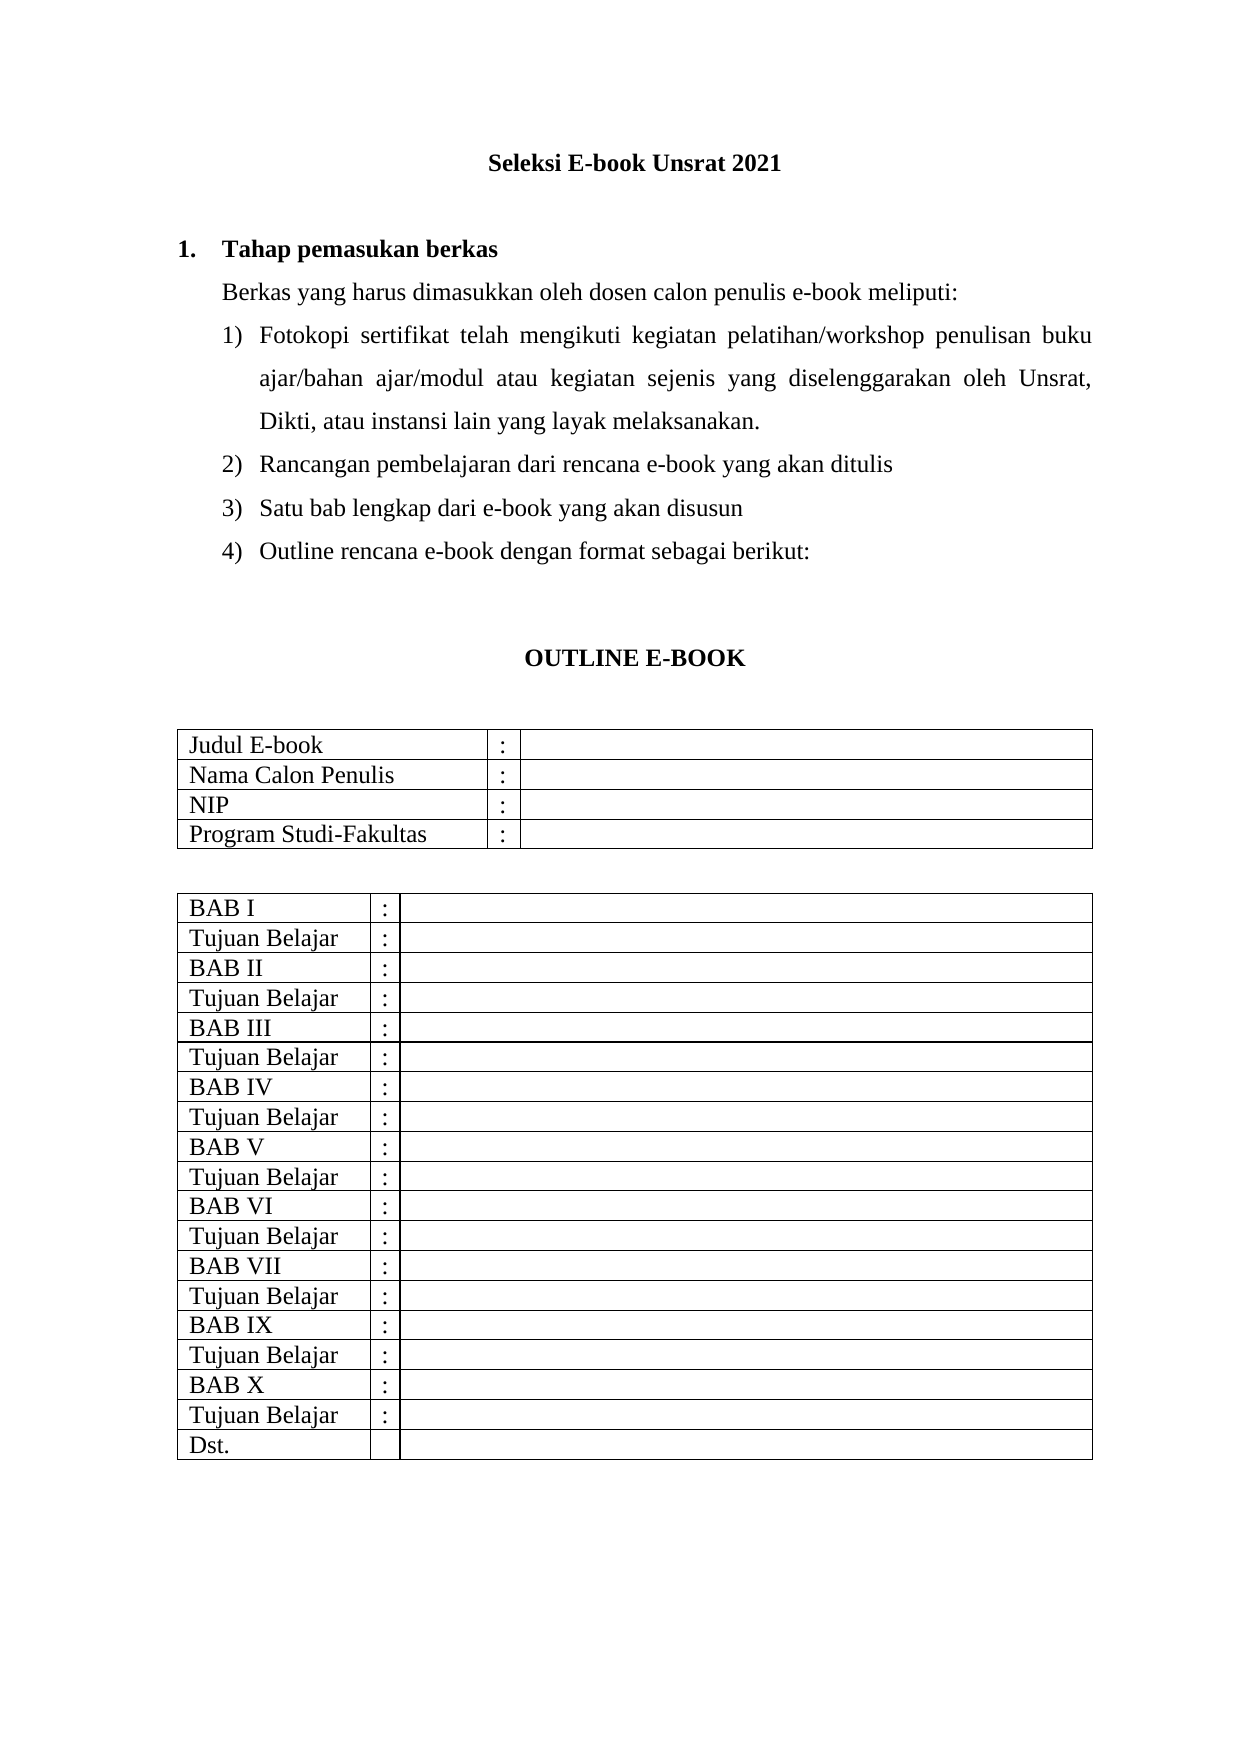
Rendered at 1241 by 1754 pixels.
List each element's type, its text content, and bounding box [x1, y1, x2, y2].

table_cell : [371, 923, 399, 952]
table_cell BAB IV [178, 1072, 370, 1101]
table_cell Tujuan Belajar [178, 1340, 370, 1369]
table_cell BAB III [178, 1013, 370, 1041]
table_cell : [371, 1400, 399, 1429]
table_cell : [371, 1191, 399, 1220]
table_header : [488, 730, 520, 759]
table_header BAB I [178, 894, 370, 922]
table_cell [401, 983, 1092, 1012]
table_cell : [371, 1340, 399, 1369]
table_header [401, 894, 1092, 922]
table_cell : [488, 760, 520, 789]
table_cell : [371, 953, 399, 982]
table_cell NIP [178, 790, 487, 818]
table_cell Tujuan Belajar [178, 1162, 370, 1190]
table_cell Program Studi-Fakultas [178, 820, 487, 848]
table_cell : [371, 1043, 399, 1071]
table_cell [401, 1340, 1092, 1369]
table_cell [401, 1102, 1092, 1131]
list Tahap pemasukan berkas [177, 234, 1092, 263]
table_cell Tujuan Belajar [178, 1102, 370, 1131]
table_cell [521, 820, 1092, 848]
table_cell : [371, 1072, 399, 1101]
table_cell : [371, 1013, 399, 1041]
table_cell Dst. [178, 1430, 370, 1458]
table_cell Tujuan Belajar [178, 983, 370, 1012]
table_cell [371, 1430, 399, 1458]
table_cell [401, 1311, 1092, 1339]
table_cell Tujuan Belajar [178, 1281, 370, 1309]
table_cell Nama Calon Penulis [178, 760, 487, 789]
table_cell : [371, 1132, 399, 1161]
table_cell [401, 1400, 1092, 1429]
table_cell [401, 953, 1092, 982]
table_cell BAB V [178, 1132, 370, 1161]
table_cell Tujuan Belajar [178, 1043, 370, 1071]
table_cell [521, 760, 1092, 789]
table_cell [401, 1132, 1092, 1161]
table_cell BAB II [178, 953, 370, 982]
list Fotokopi sertifikat telah mengikuti kegiatan pelatihan/workshop penulisan buku ajar/bahan ajar/modul atau kegiatan sejenis yang diselenggarakan oleh Unsrat, Dikti, atau instansi lain yang layak melaksanakan. [222, 320, 1092, 435]
table_cell : [488, 790, 520, 818]
table_cell [401, 1251, 1092, 1280]
table_cell : [371, 1370, 399, 1399]
table_cell [401, 1072, 1092, 1101]
list Satu bab lengkap dari e-book yang akan disusun [222, 493, 1092, 521]
table_cell : [371, 1281, 399, 1309]
text Berkas yang harus dimasukkan oleh dosen calon penulis e-book meliputi: [222, 277, 1092, 306]
table_cell : [371, 1251, 399, 1280]
table_cell BAB VI [178, 1191, 370, 1220]
text OUTLINE E-BOOK [177, 643, 1092, 672]
list Rancangan pembelajaran dari rencana e-book yang akan ditulis [222, 449, 1092, 478]
table_cell [401, 1430, 1092, 1458]
table_header : [371, 894, 399, 922]
table_cell [521, 790, 1092, 818]
table_cell : [371, 1102, 399, 1131]
table_cell [401, 1370, 1092, 1399]
table_cell : [488, 820, 520, 848]
table_cell [401, 1221, 1092, 1250]
table_header Judul E-book [178, 730, 487, 759]
table_cell : [371, 1221, 399, 1250]
table_cell [401, 923, 1092, 952]
table_cell Tujuan Belajar [178, 923, 370, 952]
table_cell BAB X [178, 1370, 370, 1399]
table_cell : [371, 1162, 399, 1190]
table_cell [401, 1191, 1092, 1220]
list Outline rencana e-book dengan format sebagai berikut: [222, 536, 1092, 564]
text Seleksi E-book Unsrat 2021 [177, 148, 1092, 176]
table_cell Tujuan Belajar [178, 1221, 370, 1250]
table_cell [401, 1281, 1092, 1309]
table_header [521, 730, 1092, 759]
table_cell : [371, 1311, 399, 1339]
table_cell Tujuan Belajar [178, 1400, 370, 1429]
table_cell [401, 1162, 1092, 1190]
table_cell BAB VII [178, 1251, 370, 1280]
table_cell [401, 1043, 1092, 1071]
table_cell : [371, 983, 399, 1012]
table_cell [401, 1013, 1092, 1041]
table_cell BAB IX [178, 1311, 370, 1339]
